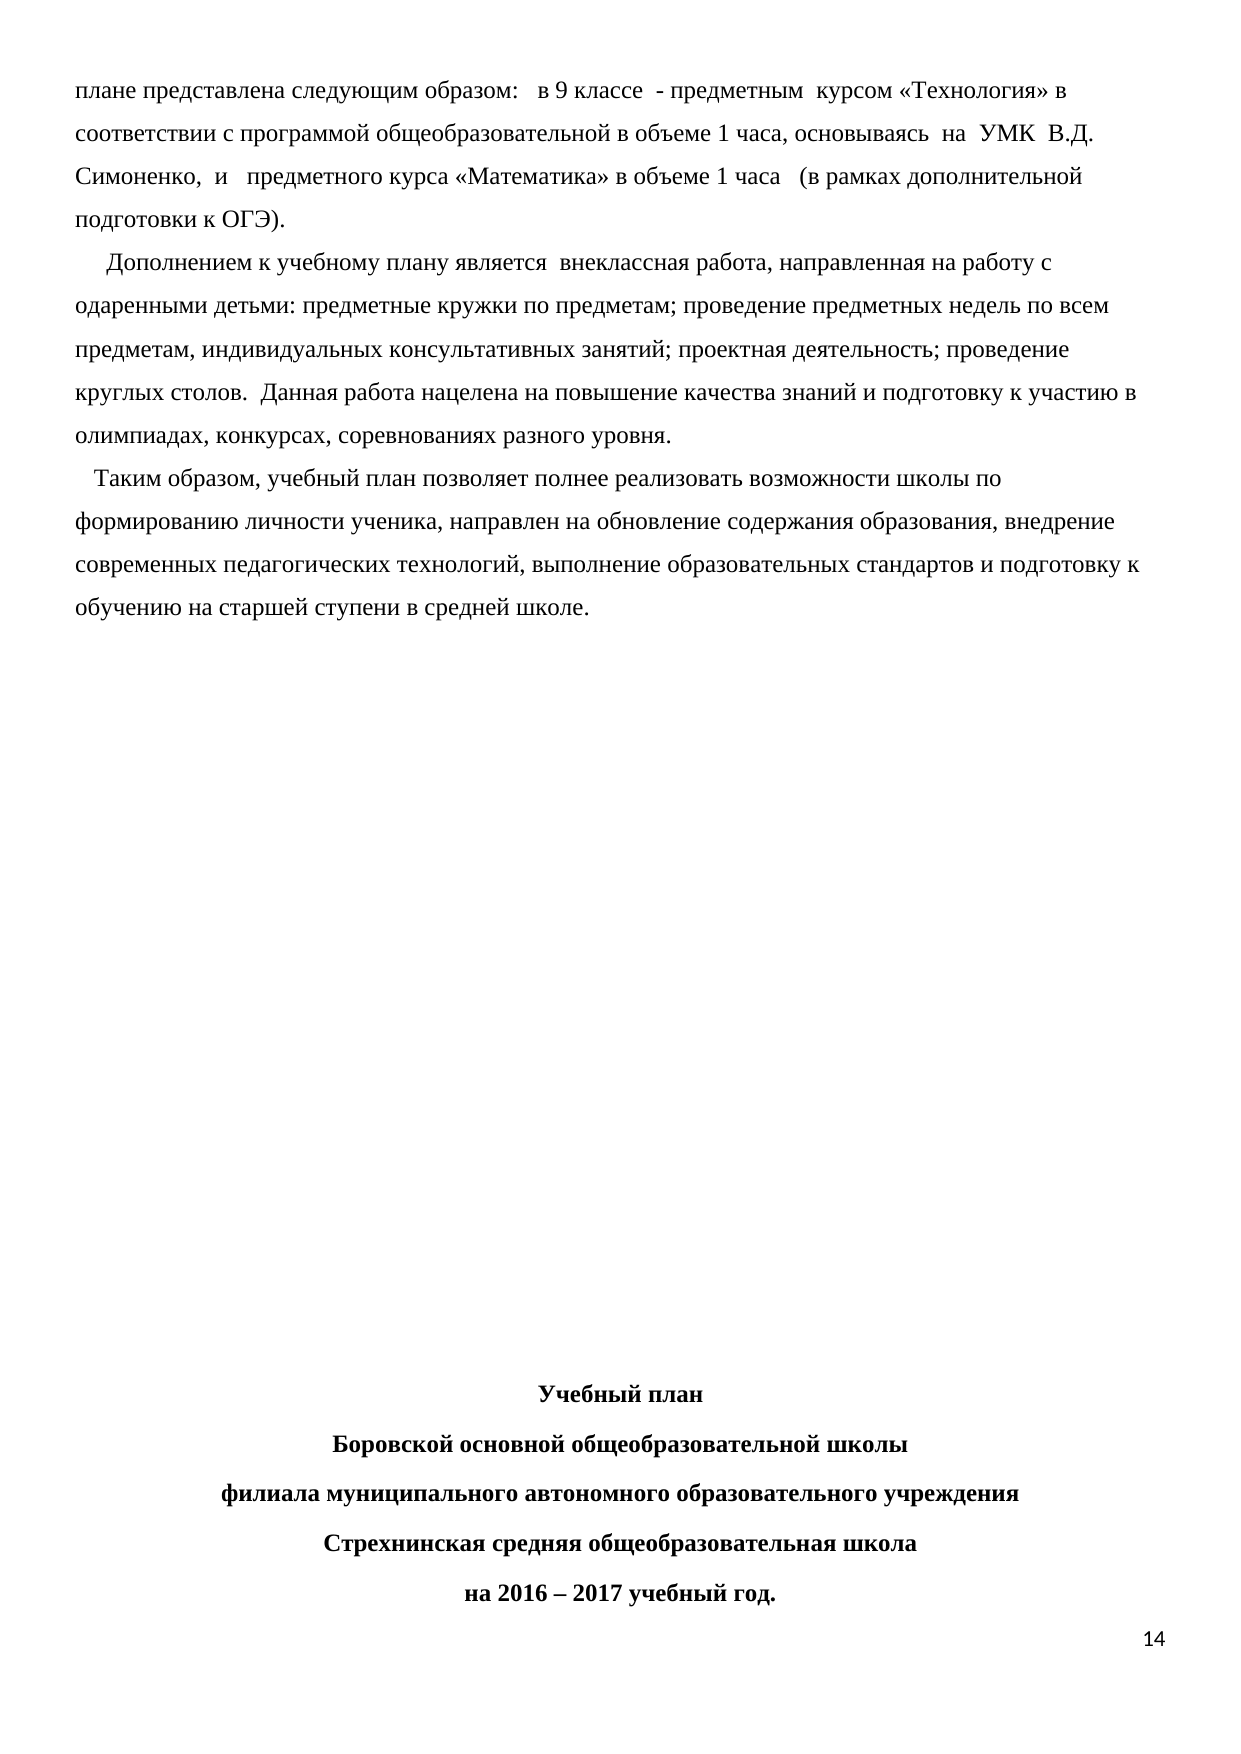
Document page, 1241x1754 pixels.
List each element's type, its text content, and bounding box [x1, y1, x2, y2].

text филиала муниципального автономного образовательного учреждения [75, 1478, 1165, 1507]
text Таким образом, учебный план позволяет полнее реализовать возможности школы по формированию личности ученика, направлен на обновление содержания образования, внедрение современных педагогических технологий, выполнение образовательных стандартов и подготовку к обучению на старшей ступени в средней школе. [75, 463, 1165, 621]
text на 2016 – 2017 учебный год. [75, 1578, 1165, 1606]
text Дополнением к учебному плану является внеклассная работа, направленная на работу с одаренными детьми: предметные кружки по предметам; проведение предметных недель по всем предметам, индивидуальных консультативных занятий; проектная деятельность; проведение круглых столов. Данная работа нацелена на повышение качества знаний и подготовку к участию в олимпиадах, конкурсах, соревнованиях разного уровня. [75, 247, 1165, 449]
text Стрехнинская средняя общеобразовательная школа [75, 1528, 1165, 1557]
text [75, 75, 1165, 233]
text Учебный план [75, 1379, 1165, 1408]
text Боровской основной общеобразовательной школы [75, 1429, 1165, 1458]
